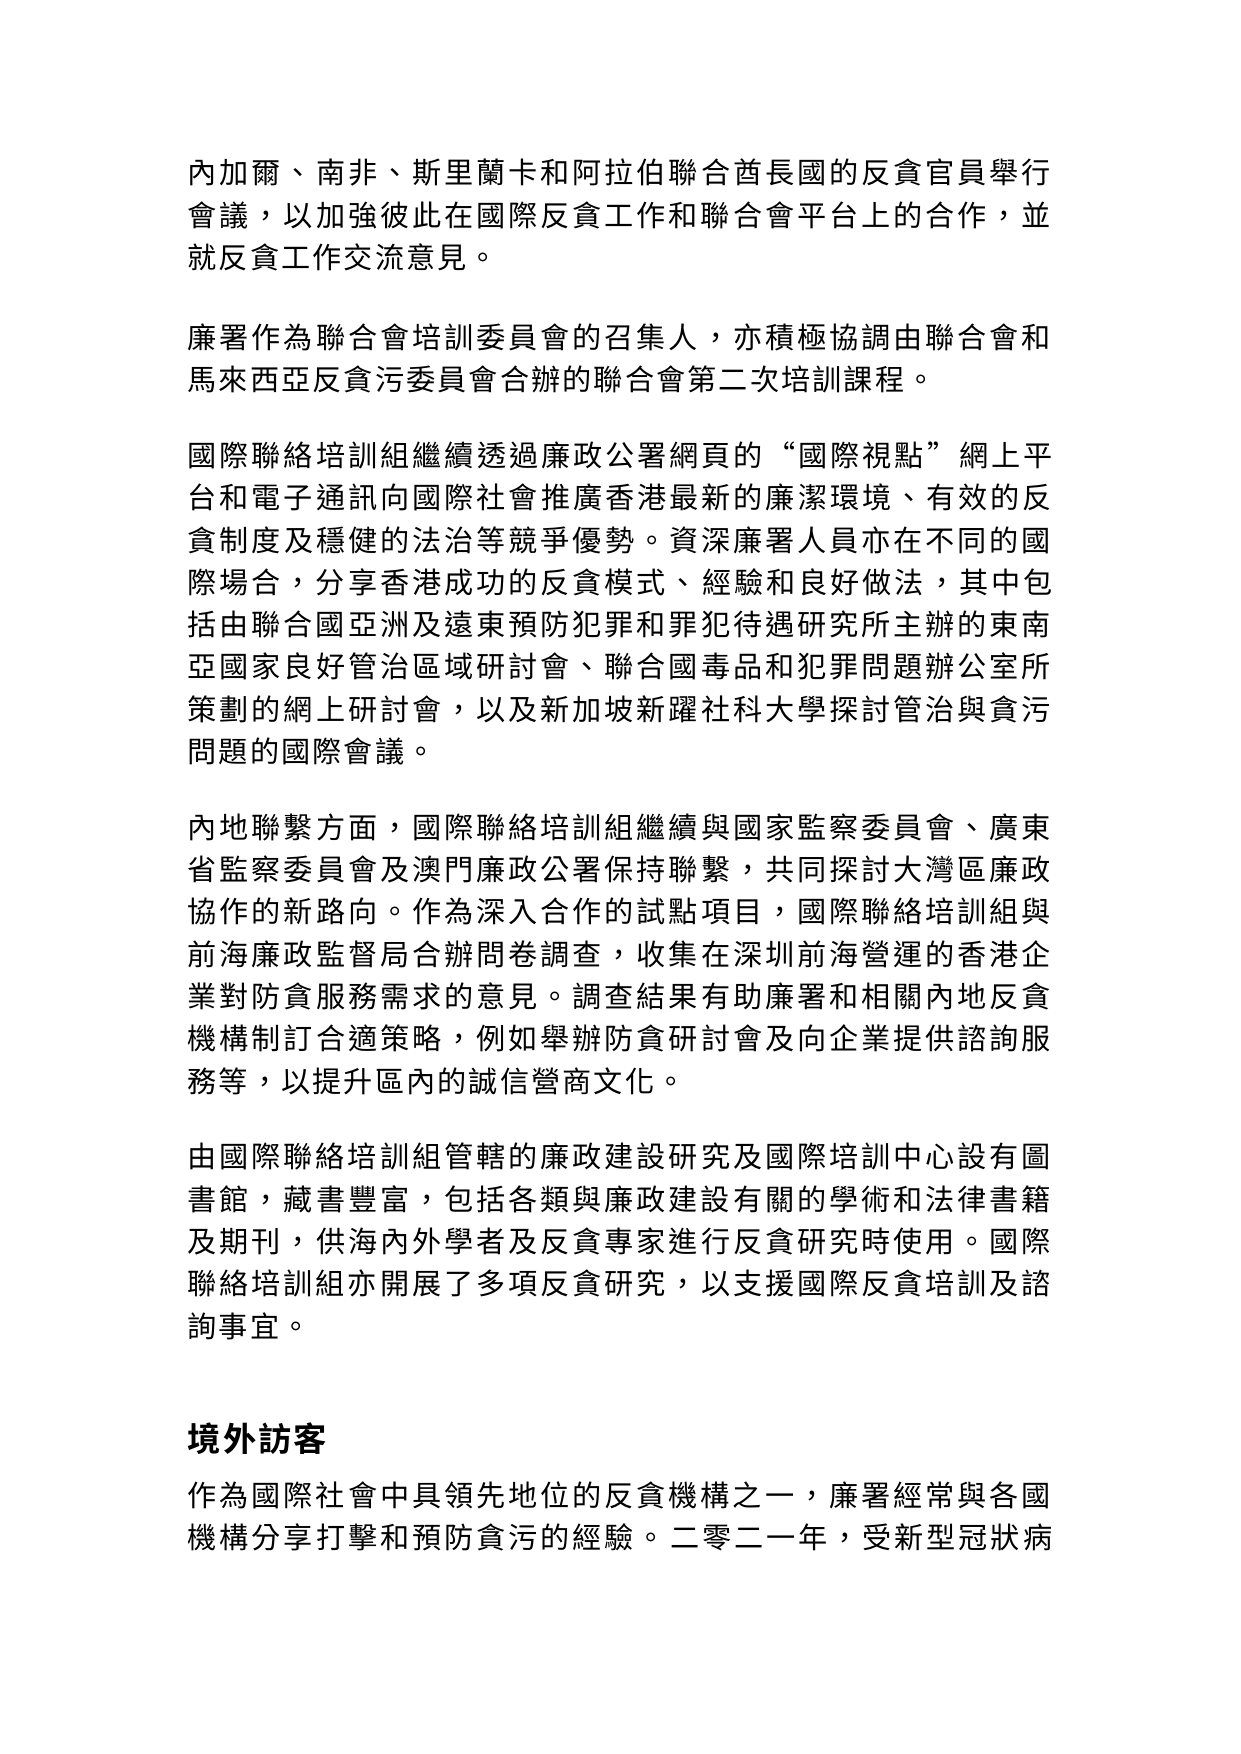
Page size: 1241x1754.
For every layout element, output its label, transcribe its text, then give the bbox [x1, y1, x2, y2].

text 境外訪客 [187, 1412, 1053, 1461]
text 國際聯絡培訓組繼續透過廉政公署網頁的“國際視點”網上平台和電子通訊向國際社會推廣香港最新的廉潔環境、有效的反貪制度及穩健的法治等競爭優勢。資深廉署人員亦在不同的國際場合，分享香港成功的反貪模式、經驗和良好做法，其中包括由聯合國亞洲及遠東預防犯罪和罪犯待遇研究所主辦的東南亞國家良好管治區域研討會、聯合國毒品和犯罪問題辦公室所策劃的網上研討會，以及新加坡新躍社科大學探討管治與貪污問題的國際會議。 [187, 432, 1053, 771]
text 廉署作為聯合會培訓委員會的召集人，亦積極協調由聯合會和馬來西亞反貪污委員會合辦的聯合會第二次培訓課程。 [187, 314, 1053, 399]
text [187, 1473, 1053, 1557]
text 內地聯繫方面，國際聯絡培訓組繼續與國家監察委員會、廣東省監察委員會及澳門廉政公署保持聯繫，共同探討大灣區廉政協作的新路向。作為深入合作的試點項目，國際聯絡培訓組與前海廉政監督局合辦問卷調查，收集在深圳前海營運的香港企業對防貪服務需求的意見。調查結果有助廉署和相關內地反貪機構制訂合適策略，例如舉辦防貪研討會及向企業提供諮詢服務等，以提升區內的誠信營商文化。 [187, 804, 1053, 1100]
text 由國際聯絡培訓組管轄的廉政建設研究及國際培訓中心設有圖書館，藏書豐富，包括各類與廉政建設有關的學術和法律書籍及期刊，供海內外學者及反貪專家進行反貪研究時使用。國際聯絡培訓組亦開展了多項反貪研究，以支援國際反貪培訓及諮詢事宜。 [187, 1134, 1053, 1345]
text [187, 150, 1053, 277]
